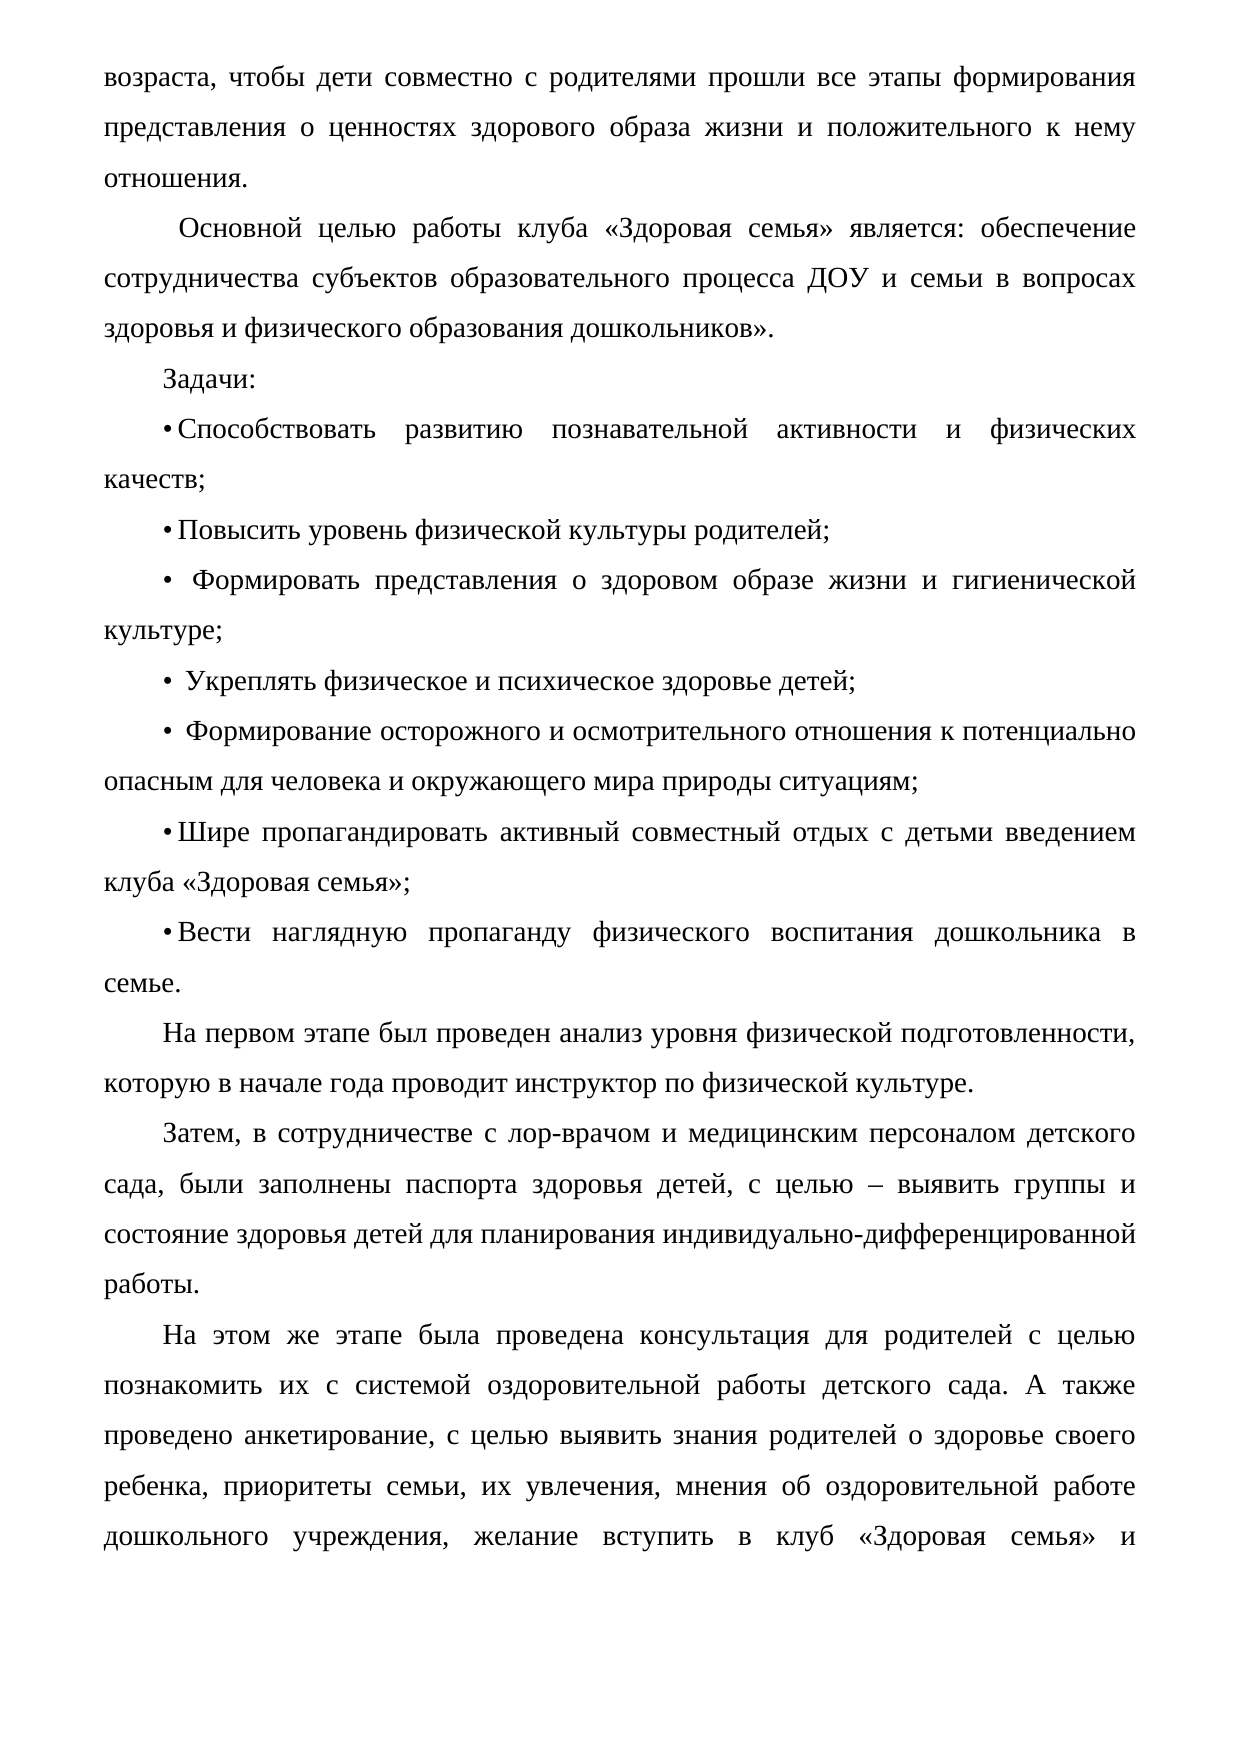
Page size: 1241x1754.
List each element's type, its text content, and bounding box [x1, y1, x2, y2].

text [103, 59, 1137, 193]
text • Шире пропагандировать активный совместный отдых с детьми введением клуба «Здоровая семья»; [103, 814, 1137, 898]
text Задачи: [103, 361, 1137, 394]
text • Повысить уровень физической культуры родителей; [103, 512, 1137, 545]
text Затем, в сотрудничестве с лор-врачом и медицинским персоналом детского сада, были заполнены паспорта здоровья детей, с целью – выявить группы и состояние здоровья детей для планирования индивидуально-дифференцированной работы. [103, 1116, 1137, 1300]
text • Укреплять физическое и психическое здоровье детей; [103, 663, 1137, 696]
text На первом этапе был проведен анализ уровня физической подготовленности, которую в начале года проводит инструктор по физической культуре. [103, 1015, 1137, 1099]
text • Способствовать развитию познавательной активности и физических качеств; [103, 411, 1137, 495]
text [103, 1317, 1137, 1552]
text Основной целью работы клуба «Здоровая семья» является: обеспечение сотрудничества субъектов образовательного процесса ДОУ и семьи в вопросах здоровья и физического образования дошкольников». [103, 210, 1137, 344]
text • Формирование осторожного и осмотрительного отношения к потенциально опасным для человека и окружающего мира природы ситуациям; [103, 713, 1137, 797]
text • Формировать представления о здоровом образе жизни и гигиенической культуре; [103, 562, 1137, 646]
text • Вести наглядную пропаганду физического воспитания дошкольника в семье. [103, 914, 1137, 998]
